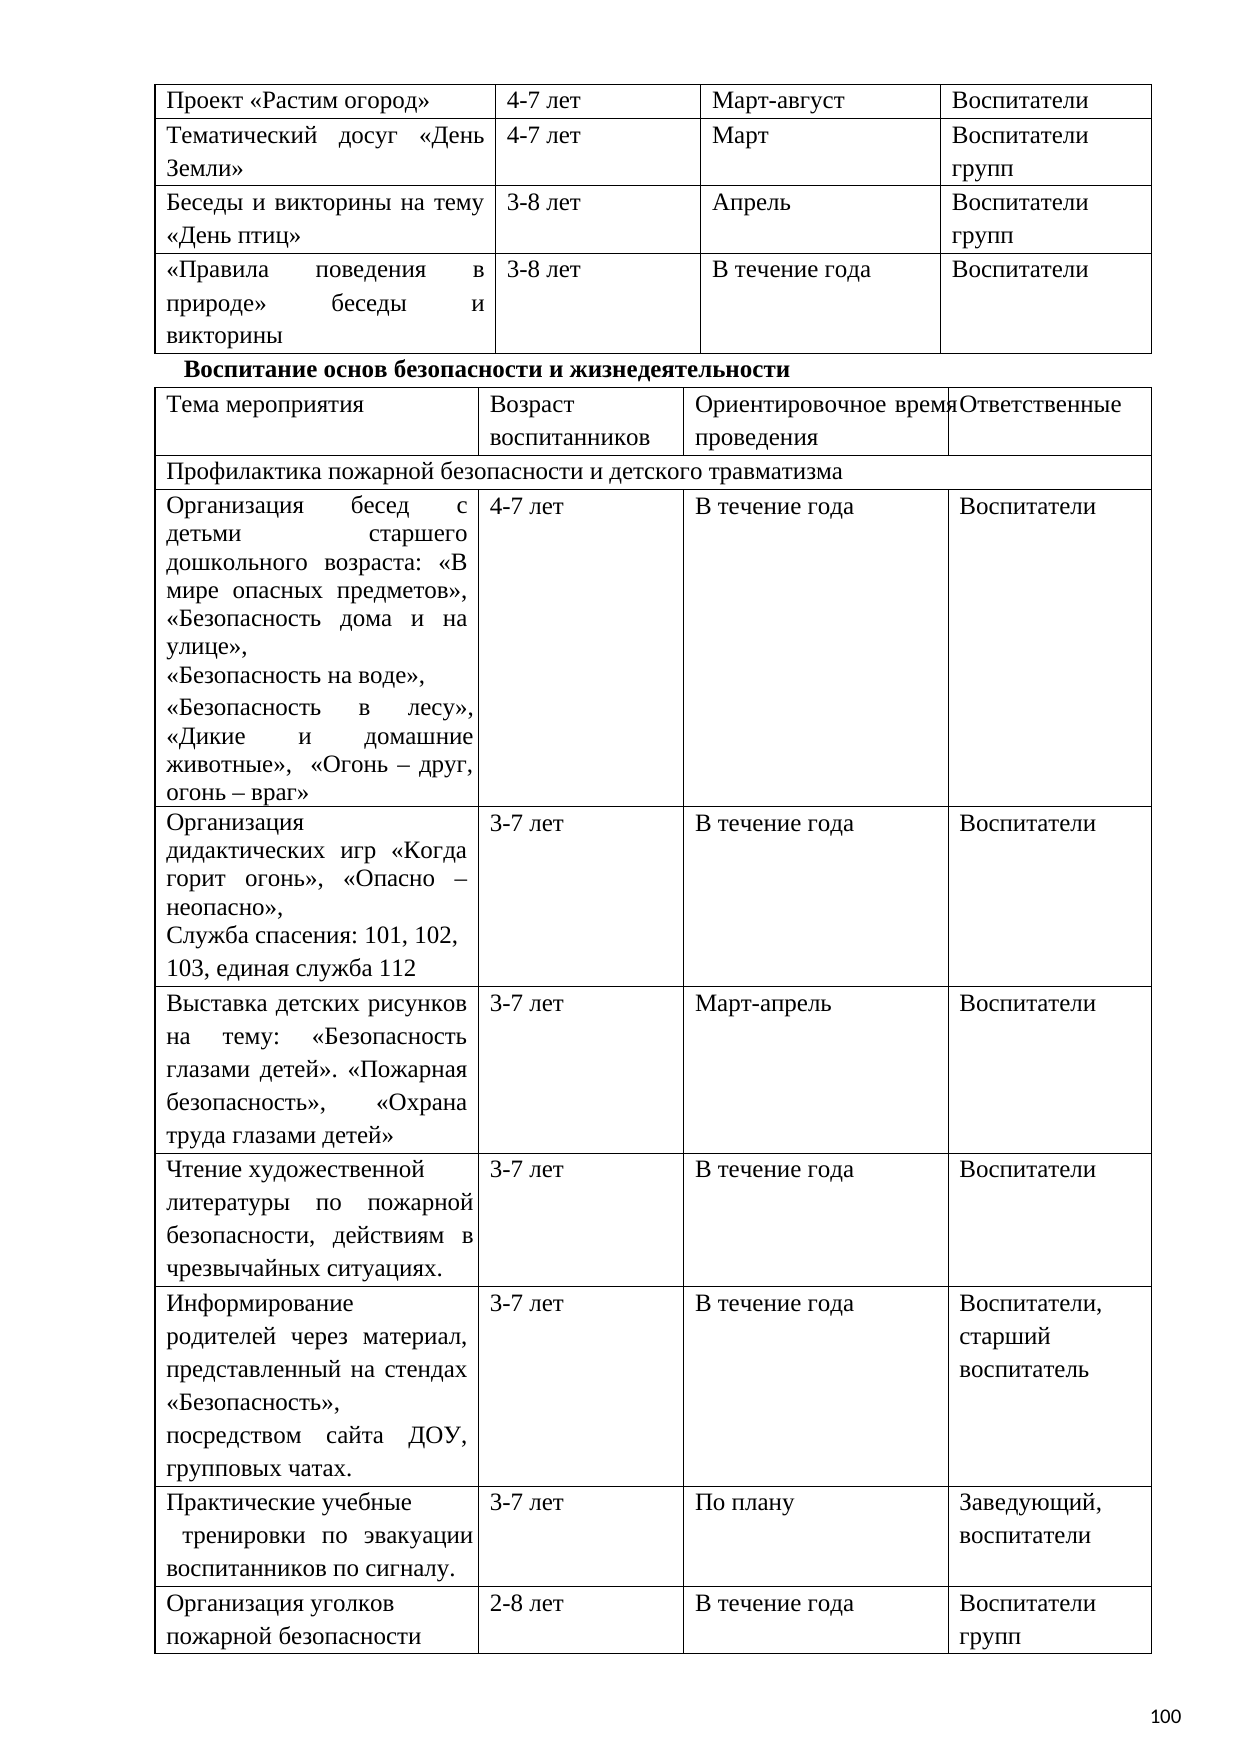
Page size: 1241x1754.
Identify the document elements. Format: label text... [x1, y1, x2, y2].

table_cell Воспитатели [949, 1154, 1151, 1286]
table_cell Организация дидактических игр «Когда горит огонь», «Опасно – неопасно», Служба спасения: 101, 102, 103, единая служба 112 [156, 807, 478, 986]
table_cell Проект «Растим огород» [156, 85, 495, 118]
table_cell 3-7 лет [479, 1287, 683, 1486]
table_cell 3-7 лет [479, 987, 683, 1153]
table_header Возраст воспитанников [479, 388, 683, 455]
table_cell Практические учебные тренировки по эвакуации воспитанников по сигналу. [156, 1487, 478, 1586]
table_cell В течение года [701, 254, 940, 353]
table_cell Воспитатели групп [949, 1587, 1151, 1653]
table_cell Воспитатели [941, 254, 1151, 353]
table_cell Профилактика пожарной безопасности и детского травматизма [156, 456, 1151, 489]
table_cell 3-8 лет [496, 254, 700, 353]
table_cell Март [701, 119, 940, 185]
table_cell Воспитатели групп [941, 186, 1151, 253]
table_cell В течение года [684, 490, 948, 806]
table_cell 4-7 лет [496, 119, 700, 185]
table_header Тема мероприятия [156, 388, 478, 455]
text Воспитание основ безопасности и жизнедеятельности [177, 354, 1181, 383]
table_cell Чтение художественной литературы по пожарной безопасности, действиям в чрезвычайных ситуациях. [156, 1154, 478, 1286]
table_cell Март-август [701, 85, 940, 118]
table_cell 4-7 лет [479, 490, 683, 806]
table_cell Воспитатели, старший воспитатель [949, 1287, 1151, 1486]
table_cell «Правила поведения в природе» беседы и викторины [156, 254, 495, 353]
table_cell Апрель [701, 186, 940, 253]
table_cell Воспитатели [949, 987, 1151, 1153]
table_header Ориентировочное время проведения [684, 388, 948, 455]
table_header Ответственные [949, 388, 1151, 455]
table_cell Воспитатели [949, 490, 1151, 806]
table_cell 3-7 лет [479, 1154, 683, 1286]
table_cell Воспитатели [941, 85, 1151, 118]
table_cell Выставка детских рисунков на тему: «Безопасность глазами детей». «Пожарная безопасность», «Охрана труда глазами детей» [156, 987, 478, 1153]
table_cell Информирование родителей через материал, представленный на стендах «Безопасность», посредством сайта ДОУ, групповых чатах. [156, 1287, 478, 1486]
table_cell 4-7 лет [496, 85, 700, 118]
table_cell Беседы и викторины на тему «День птиц» [156, 186, 495, 253]
table_cell Воспитатели групп [941, 119, 1151, 185]
table_cell В течение года [684, 1287, 948, 1486]
table_cell 2-8 лет [479, 1587, 683, 1653]
table_cell Организация бесед с детьми старшего дошкольного возраста: «В мире опасных предметов», «Безопасность дома и на улице», «Безопасность на воде», «Безопасность в лесу», «Дикие и домашние животные», «Огонь – друг, огонь – враг» [156, 490, 478, 806]
table_cell Тематический досуг «День Земли» [156, 119, 495, 185]
table_cell В течение года [684, 1587, 948, 1653]
table_cell В течение года [684, 807, 948, 986]
table_cell В течение года [684, 1154, 948, 1286]
table_cell 3-7 лет [479, 807, 683, 986]
table_cell Заведующий, воспитатели [949, 1487, 1151, 1586]
table_cell 3-8 лет [496, 186, 700, 253]
table_cell Организация уголков пожарной безопасности [156, 1587, 478, 1653]
table_cell По плану [684, 1487, 948, 1586]
table_cell Воспитатели [949, 807, 1151, 986]
table_cell Март-апрель [684, 987, 948, 1153]
table_cell 3-7 лет [479, 1487, 683, 1586]
